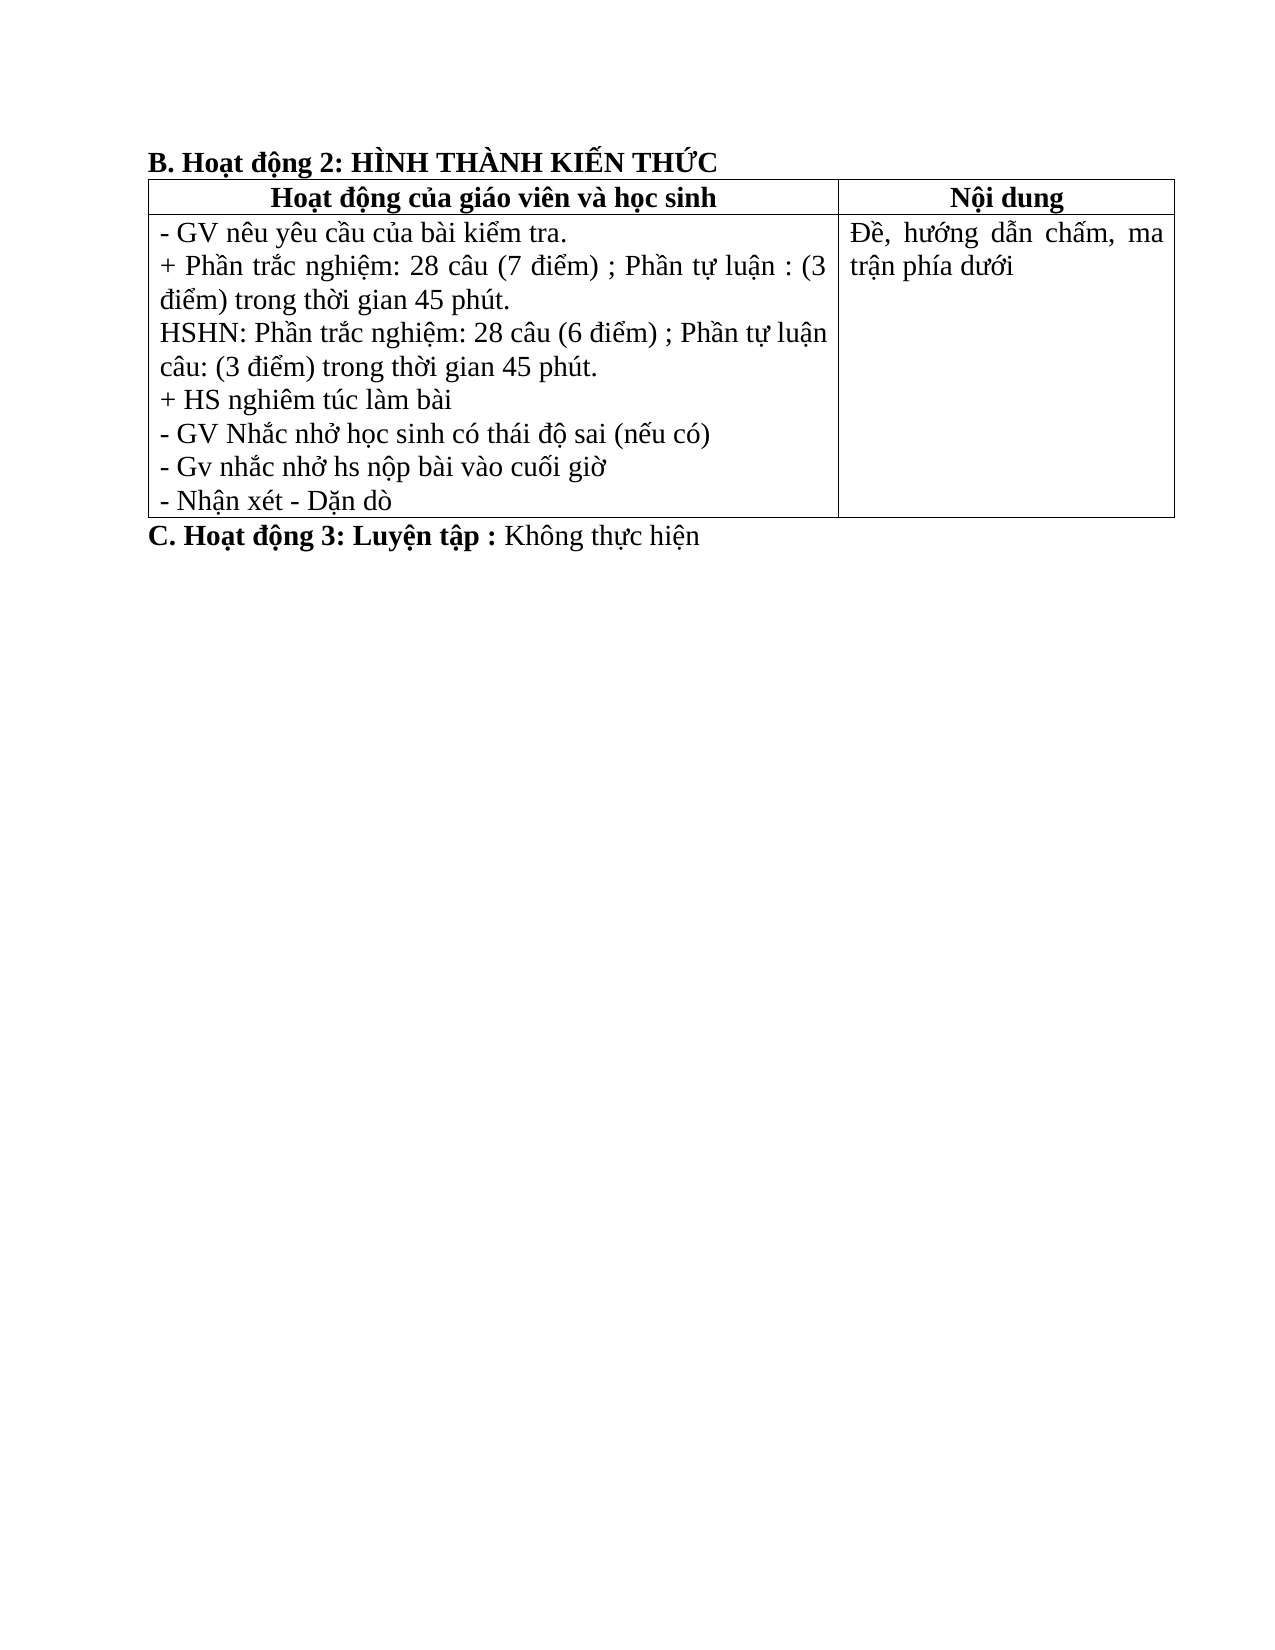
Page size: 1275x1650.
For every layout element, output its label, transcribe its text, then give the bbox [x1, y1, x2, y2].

table_header Hoạt động của giáo viên và học sinh [149, 180, 838, 214]
text B. Hoạt động 2: HÌNH THÀNH KIẾN THỨC [148, 146, 1186, 179]
table_header Nội dung [839, 180, 1174, 214]
table_cell - GV nêu yêu cầu của bài kiểm tra. + Phần trắc nghiệm: 28 câu (7 điểm) ; Phần tự luận : (3 điểm) trong thời gian 45 phút. HSHN: Phần trắc nghiệm: 28 câu (6 điểm) ; Phần tự luận câu: (3 điểm) trong thời gian 45 phút. + HS nghiêm túc làm bài - GV Nhắc nhở học sinh có thái độ sai (nếu có) - Gv nhắc nhở hs nộp bài vào cuối giờ - Nhận xét - Dặn dò [149, 215, 838, 517]
table_cell Đề, hướng dẫn chấm, ma trận phía dưới [839, 215, 1174, 517]
text C. Hoạt động 3: Luyện tập : Không thực hiện [148, 518, 1186, 551]
